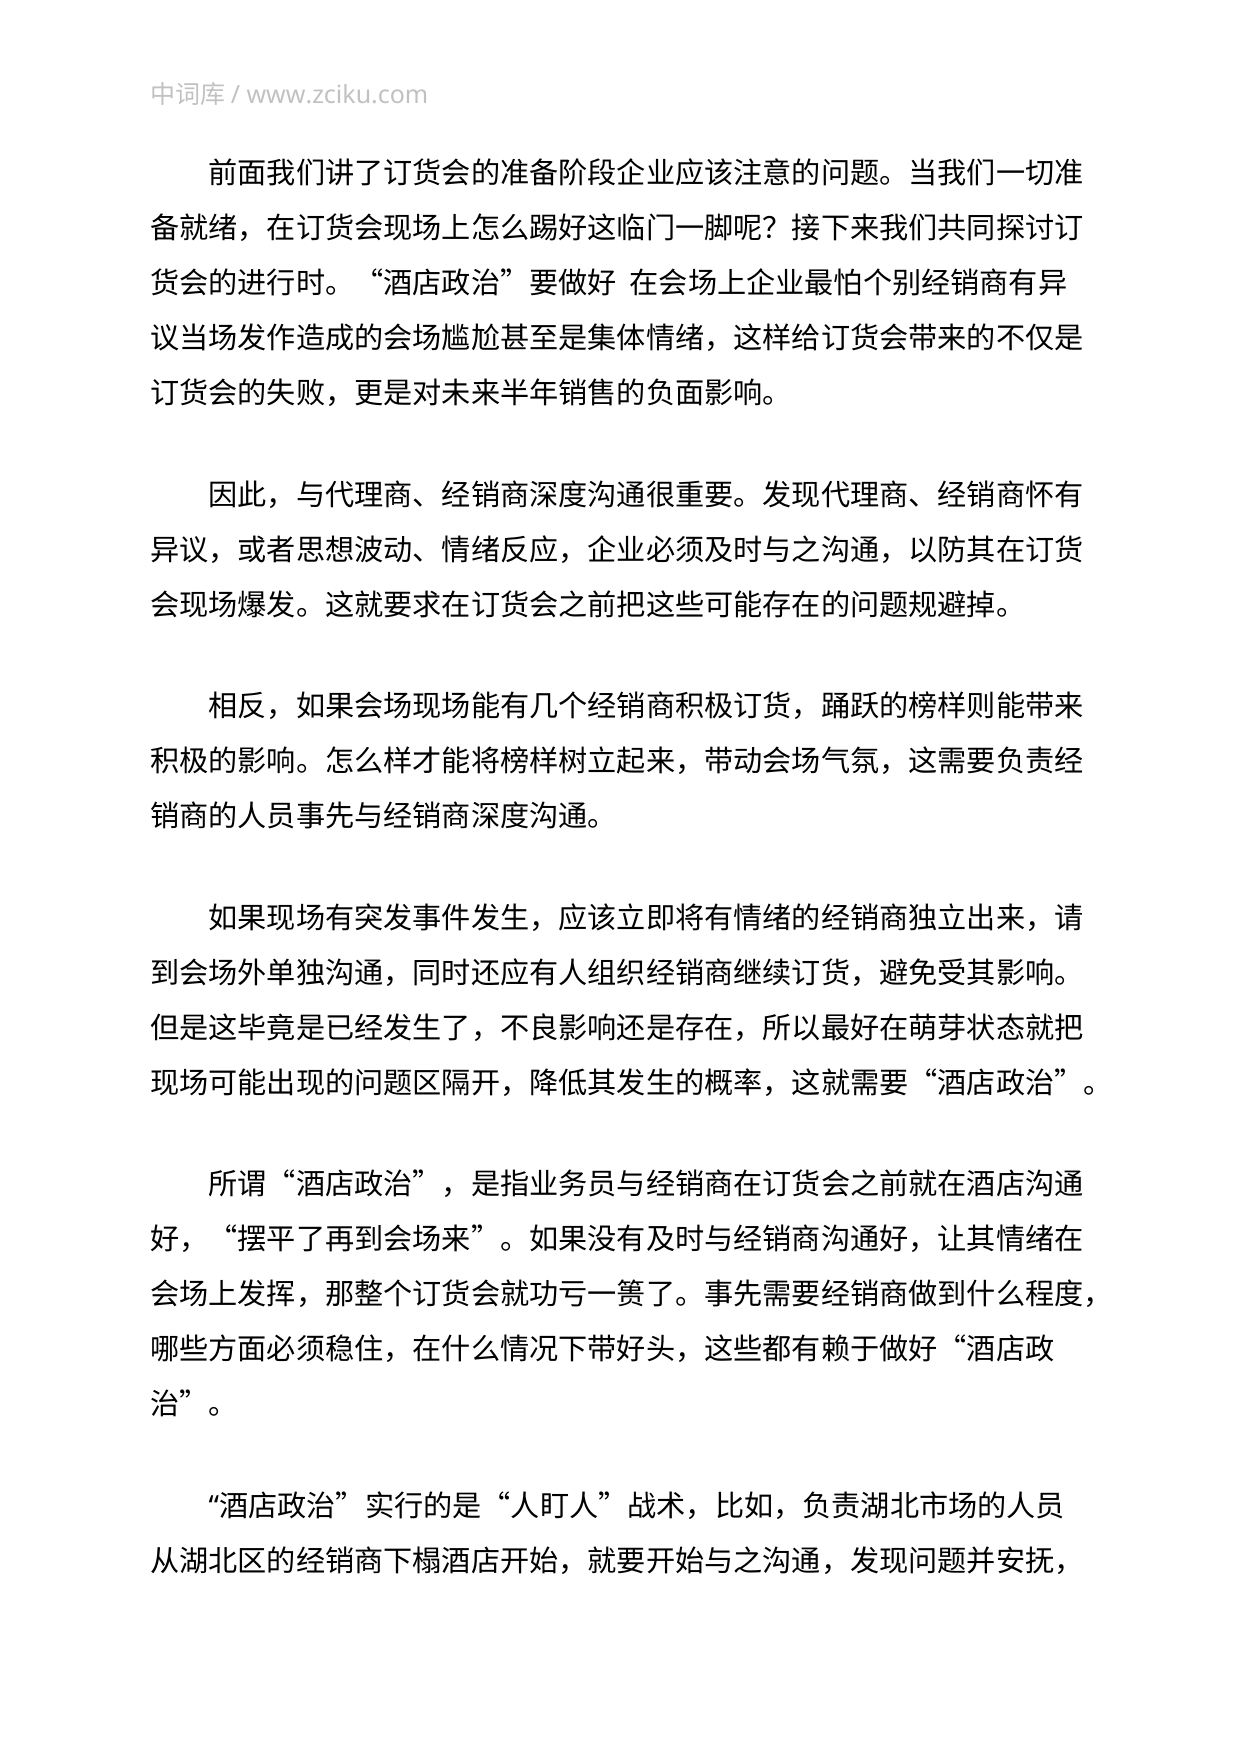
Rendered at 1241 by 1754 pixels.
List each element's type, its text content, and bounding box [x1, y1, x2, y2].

text 所谓“酒店政治”，是指业务员与经销商在订货会之前就在酒店沟通好，“摆平了再到会场来”。如果没有及时与经销商沟通好，让其情绪在会场上发挥，那整个订货会就功亏一篑了。事先需要经销商做到什么程度，哪些方面必须稳住，在什么情况下带好头，这些都有赖于做好“酒店政治”。 [150, 1161, 1090, 1423]
text 前面我们讲了订货会的准备阶段企业应该注意的问题。当我们一切准备就绪，在订货会现场上怎么踢好这临门一脚呢？接下来我们共同探讨订货会的进行时。“酒店政治”要做好 在会场上企业最怕个别经销商有异议当场发作造成的会场尴尬甚至是集体情绪，这样给订货会带来的不仅是订货会的失败，更是对未来半年销售的负面影响。 [150, 150, 1090, 412]
text 如果现场有突发事件发生，应该立即将有情绪的经销商独立出来，请到会场外单独沟通，同时还应有人组织经销商继续订货，避免受其影响。但是这毕竟是已经发生了，不良影响还是存在，所以最好在萌芽状态就把现场可能出现的问题区隔开，降低其发生的概率，这就需要“酒店政治”。 [150, 894, 1090, 1101]
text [150, 1482, 1090, 1579]
text 因此，与代理商、经销商深度沟通很重要。发现代理商、经销商怀有异议，或者思想波动、情绪反应，企业必须及时与之沟通，以防其在订货会现场爆发。这就要求在订货会之前把这些可能存在的问题规避掉。 [150, 471, 1090, 623]
text 相反，如果会场现场能有几个经销商积极订货，踊跃的榜样则能带来积极的影响。怎么样才能将榜样树立起来，带动会场气氛，这需要负责经销商的人员事先与经销商深度沟通。 [150, 683, 1090, 835]
